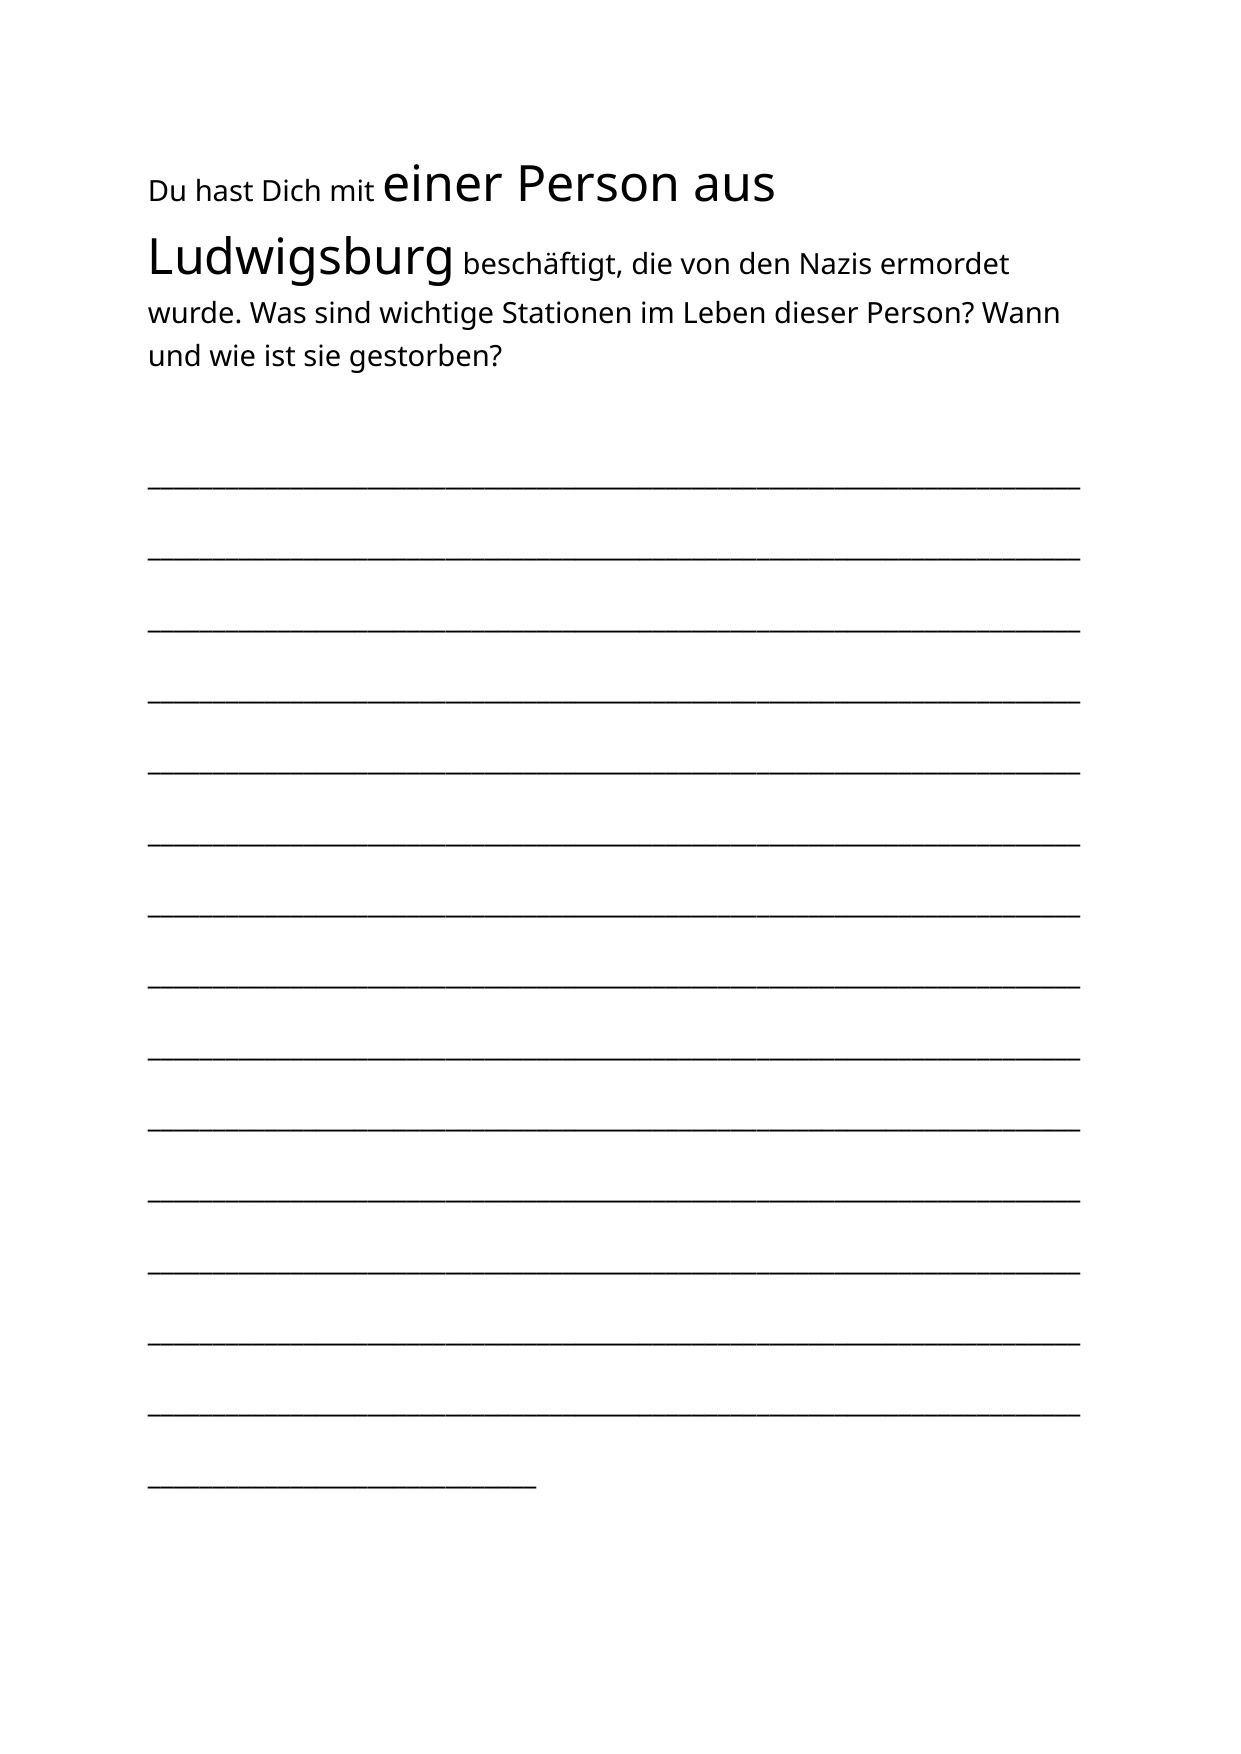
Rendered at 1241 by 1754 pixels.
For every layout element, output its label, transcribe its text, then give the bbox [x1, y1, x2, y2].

text ______________________________________________________________________________________________________________________________________________________________________________________________________________________________________________________________________________________________________________________________________________________________________________________________________________________________________________________________________________________________________________________________________________________________________________________________________________________________________________________________________________________________________________________________________________________________________________________________________________________________________________________________________________________________________________________________________________________________________________________________________________________________________________________________________________ [148, 454, 1093, 1493]
text Du hast Dich mit einer Person aus Ludwigsburg beschäftigt, die von den Nazis ermordet wurde. Was sind wichtige Stationen im Leben dieser Person? Wann und wie ist sie gestorben? [148, 148, 1093, 375]
